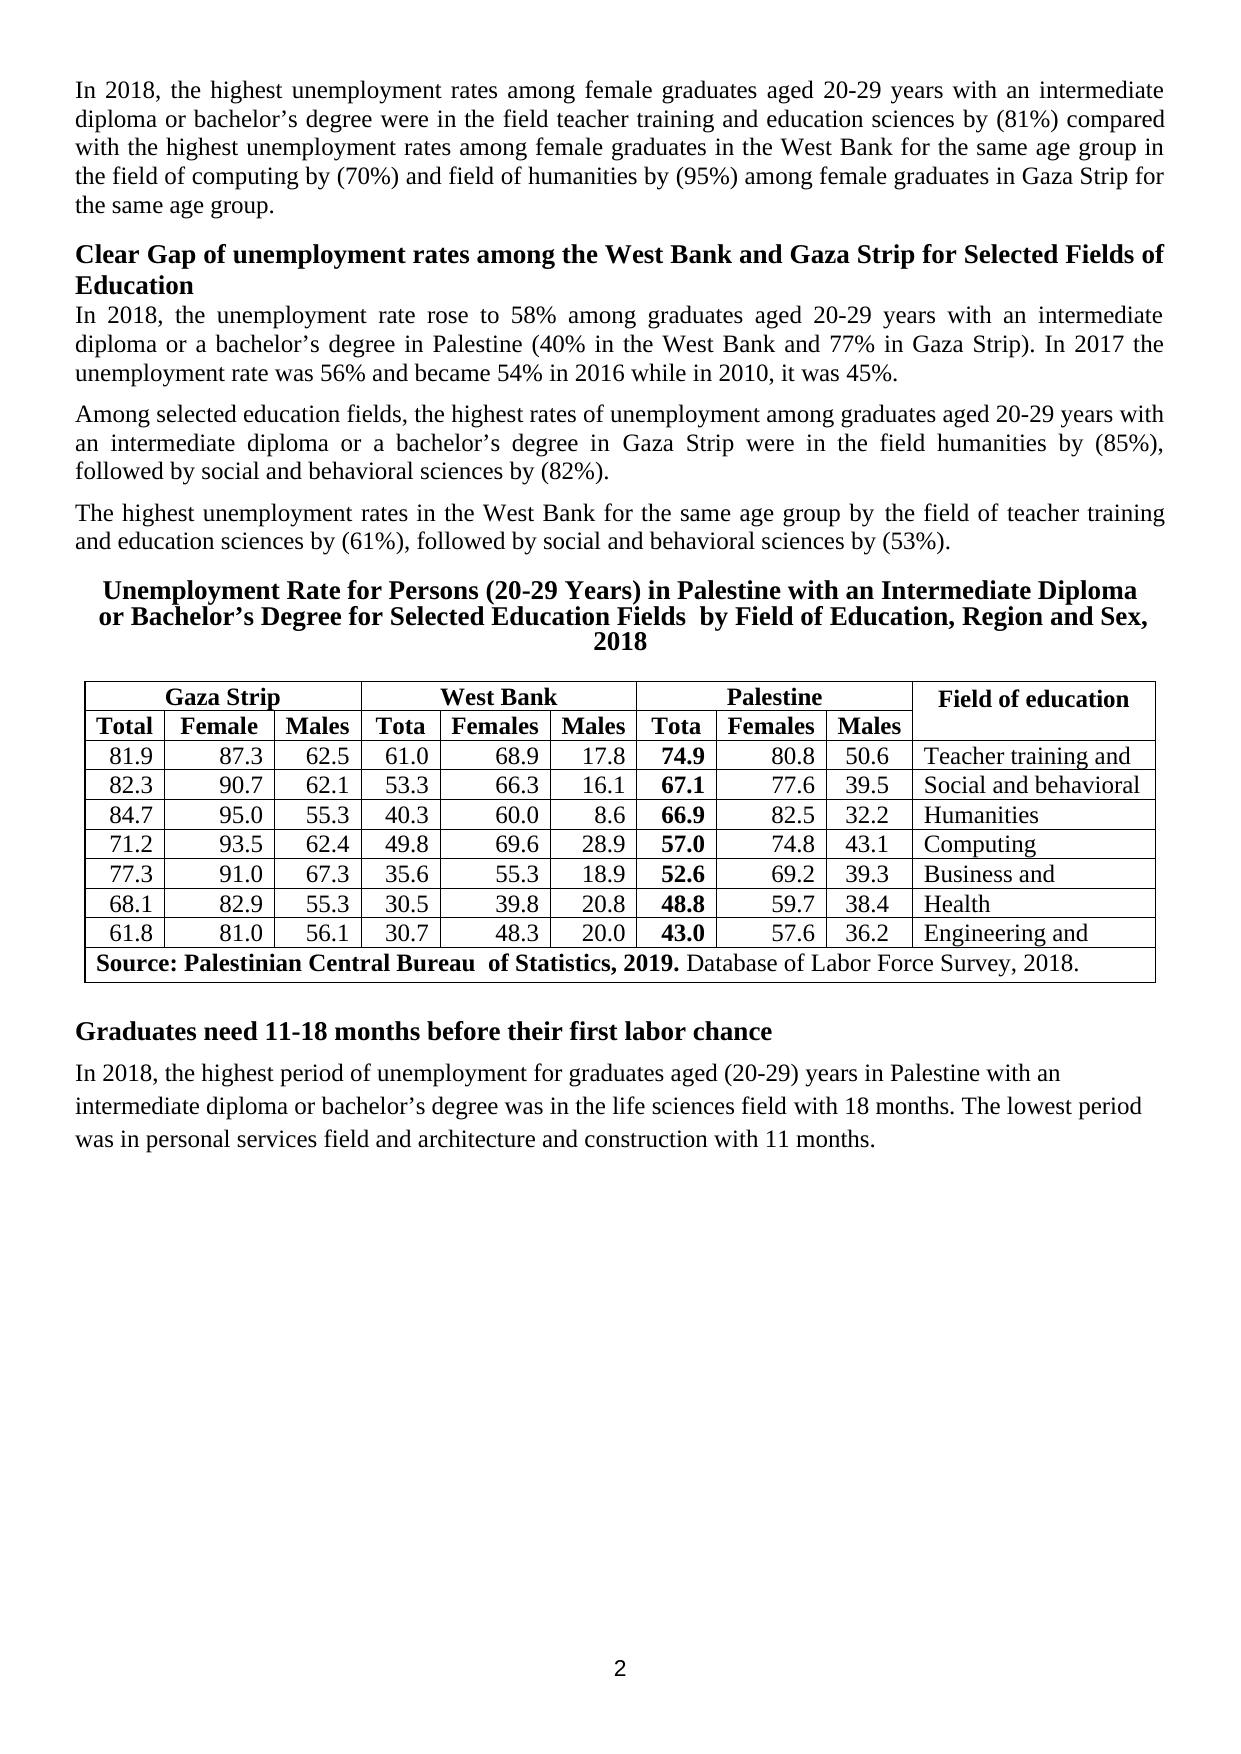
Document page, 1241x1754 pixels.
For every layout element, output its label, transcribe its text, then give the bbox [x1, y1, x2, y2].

table_cell 38.4 [827, 889, 912, 917]
table_cell 71.2 [86, 830, 164, 858]
table_cell 43.1 [827, 830, 912, 858]
table_cell 77.3 [86, 859, 164, 888]
text Among selected education fields, the highest rates of unemployment among graduates aged 20-29 years with an intermediate diploma or a bachelor’s degree in Gaza Strip were in the field humanities by (85%), followed by social and behavioral sciences by (82%). [75, 399, 1165, 485]
table_cell 84.7 [86, 800, 164, 828]
table_cell 93.5 [165, 830, 274, 858]
table_cell Total [637, 711, 716, 740]
table_cell 30.5 [362, 889, 440, 917]
table_cell 81.0 [165, 918, 274, 947]
table_cell 67.3 [275, 859, 361, 888]
table_cell 56.1 [275, 918, 361, 947]
table_cell 55.3 [441, 859, 550, 888]
table_cell 62.1 [275, 770, 361, 799]
table_cell 68.9 [441, 741, 550, 769]
table_cell 50.6 [827, 741, 912, 769]
table_header Field of education [913, 682, 1155, 740]
table_cell 39.3 [827, 859, 912, 888]
table_header Gaza Strip [86, 682, 361, 710]
table_cell 20.0 [551, 918, 636, 947]
table_header West Bank [362, 682, 636, 710]
text or Bachelor’s Degree for Selected Education Fields by Field of Education, Region and Sex, 2018 [75, 606, 1165, 656]
text Clear Gap of unemployment rates among the West Bank and Gaza Strip for Selected Fields of Education [75, 238, 1165, 300]
table_cell Teacher training and education sciences [913, 741, 1155, 769]
table_cell 59.7 [717, 889, 826, 917]
table_cell 52.6 [637, 859, 716, 888]
table_cell 95.0 [165, 800, 274, 828]
table_cell 28.9 [551, 830, 636, 858]
table_cell Engineering and engineering trades [913, 918, 1155, 947]
table_cell 30.7 [362, 918, 440, 947]
table_cell 60.0 [441, 800, 550, 828]
table_cell Females [717, 711, 826, 740]
table_cell Total [362, 711, 440, 740]
table_cell 35.6 [362, 859, 440, 888]
table_cell 49.8 [362, 830, 440, 858]
table_cell Social and behavioral sciences [913, 770, 1155, 799]
table_cell 69.2 [717, 859, 826, 888]
table_cell Males [551, 711, 636, 740]
table_cell 17.8 [551, 741, 636, 769]
table_cell 8.6 [551, 800, 636, 828]
table_cell 55.3 [275, 800, 361, 828]
text In 2018, the unemployment rate rose to 58% among graduates aged 20-29 years with an intermediate diploma or a bachelor’s degree in Palestine (40% in the West Bank and 77% in Gaza Strip). In 2017 the unemployment rate was 56% and became 54% in 2016 while in 2010, it was 45%. [75, 300, 1165, 386]
table_cell 57.6 [717, 918, 826, 947]
table_cell 66.3 [441, 770, 550, 799]
table_cell Business and administration [913, 859, 1155, 888]
table_cell Males [827, 711, 912, 740]
table_cell 87.3 [165, 741, 274, 769]
table_cell Source: Palestinian Central Bureau of Statistics, 2019. Database of Labor Force Survey, 2018. Ramallah-Palestine [86, 948, 1155, 982]
table_cell 32.2 [827, 800, 912, 828]
text Graduates need 11-18 months before their first labor chance [75, 1021, 1165, 1046]
table_cell Females [165, 711, 274, 740]
table_cell 80.8 [717, 741, 826, 769]
table_cell 36.2 [827, 918, 912, 947]
table_cell 62.5 [275, 741, 361, 769]
table_cell 69.6 [441, 830, 550, 858]
table_cell Humanities [913, 800, 1155, 828]
table_cell 43.0 [637, 918, 716, 947]
table_header Palestine [637, 682, 912, 710]
table_cell 53.3 [362, 770, 440, 799]
table_cell 67.1 [637, 770, 716, 799]
table_cell 82.3 [86, 770, 164, 799]
table_cell Health [913, 889, 1155, 917]
table_cell 55.3 [275, 889, 361, 917]
table_cell 91.0 [165, 859, 274, 888]
table_cell 82.9 [165, 889, 274, 917]
table_cell 90.7 [165, 770, 274, 799]
text Unemployment Rate for Persons (20-29 Years) in Palestine with an Intermediate Diploma [75, 574, 1165, 606]
table_cell 57.0 [637, 830, 716, 858]
table_cell 74.9 [637, 741, 716, 769]
text In 2018, the highest unemployment rates among female graduates aged 20-29 years with an intermediate diploma or bachelor’s degree were in the field teacher training and education sciences by (81%) compared with the highest unemployment rates among female graduates in the West Bank for the same age group in the field of computing by (70%) and field of humanities by (95%) among female graduates in Gaza Strip for the same age group. [75, 75, 1165, 219]
table_cell 48.8 [637, 889, 716, 917]
table_cell 48.3 [441, 918, 550, 947]
table_cell 61.0 [362, 741, 440, 769]
text The highest unemployment rates in the West Bank for the same age group by the field of teacher training and education sciences by (61%), followed by social and behavioral sciences by (53%). [75, 498, 1165, 555]
table_cell 81.9 [86, 741, 164, 769]
table_cell 62.4 [275, 830, 361, 858]
table_cell 68.1 [86, 889, 164, 917]
table_cell Males [275, 711, 361, 740]
table_cell Total [86, 711, 164, 740]
table_cell 40.3 [362, 800, 440, 828]
table_cell 18.9 [551, 859, 636, 888]
table_cell 16.1 [551, 770, 636, 799]
table_cell 66.9 [637, 800, 716, 828]
table_cell Computing [913, 830, 1155, 858]
table_cell 77.6 [717, 770, 826, 799]
table_cell 20.8 [551, 889, 636, 917]
table_cell 39.8 [441, 889, 550, 917]
table_cell 61.8 [86, 918, 164, 947]
table_cell 74.8 [717, 830, 826, 858]
table_cell 39.5 [827, 770, 912, 799]
text In 2018, the highest period of unemployment for graduates aged (20-29) years in Palestine with an intermediate diploma or bachelor’s degree was in the life sciences field with 18 months. The lowest period was in personal services field and architecture and construction with 11 months. [75, 1058, 1165, 1153]
table_cell 82.5 [717, 800, 826, 828]
table_cell Females [441, 711, 550, 740]
